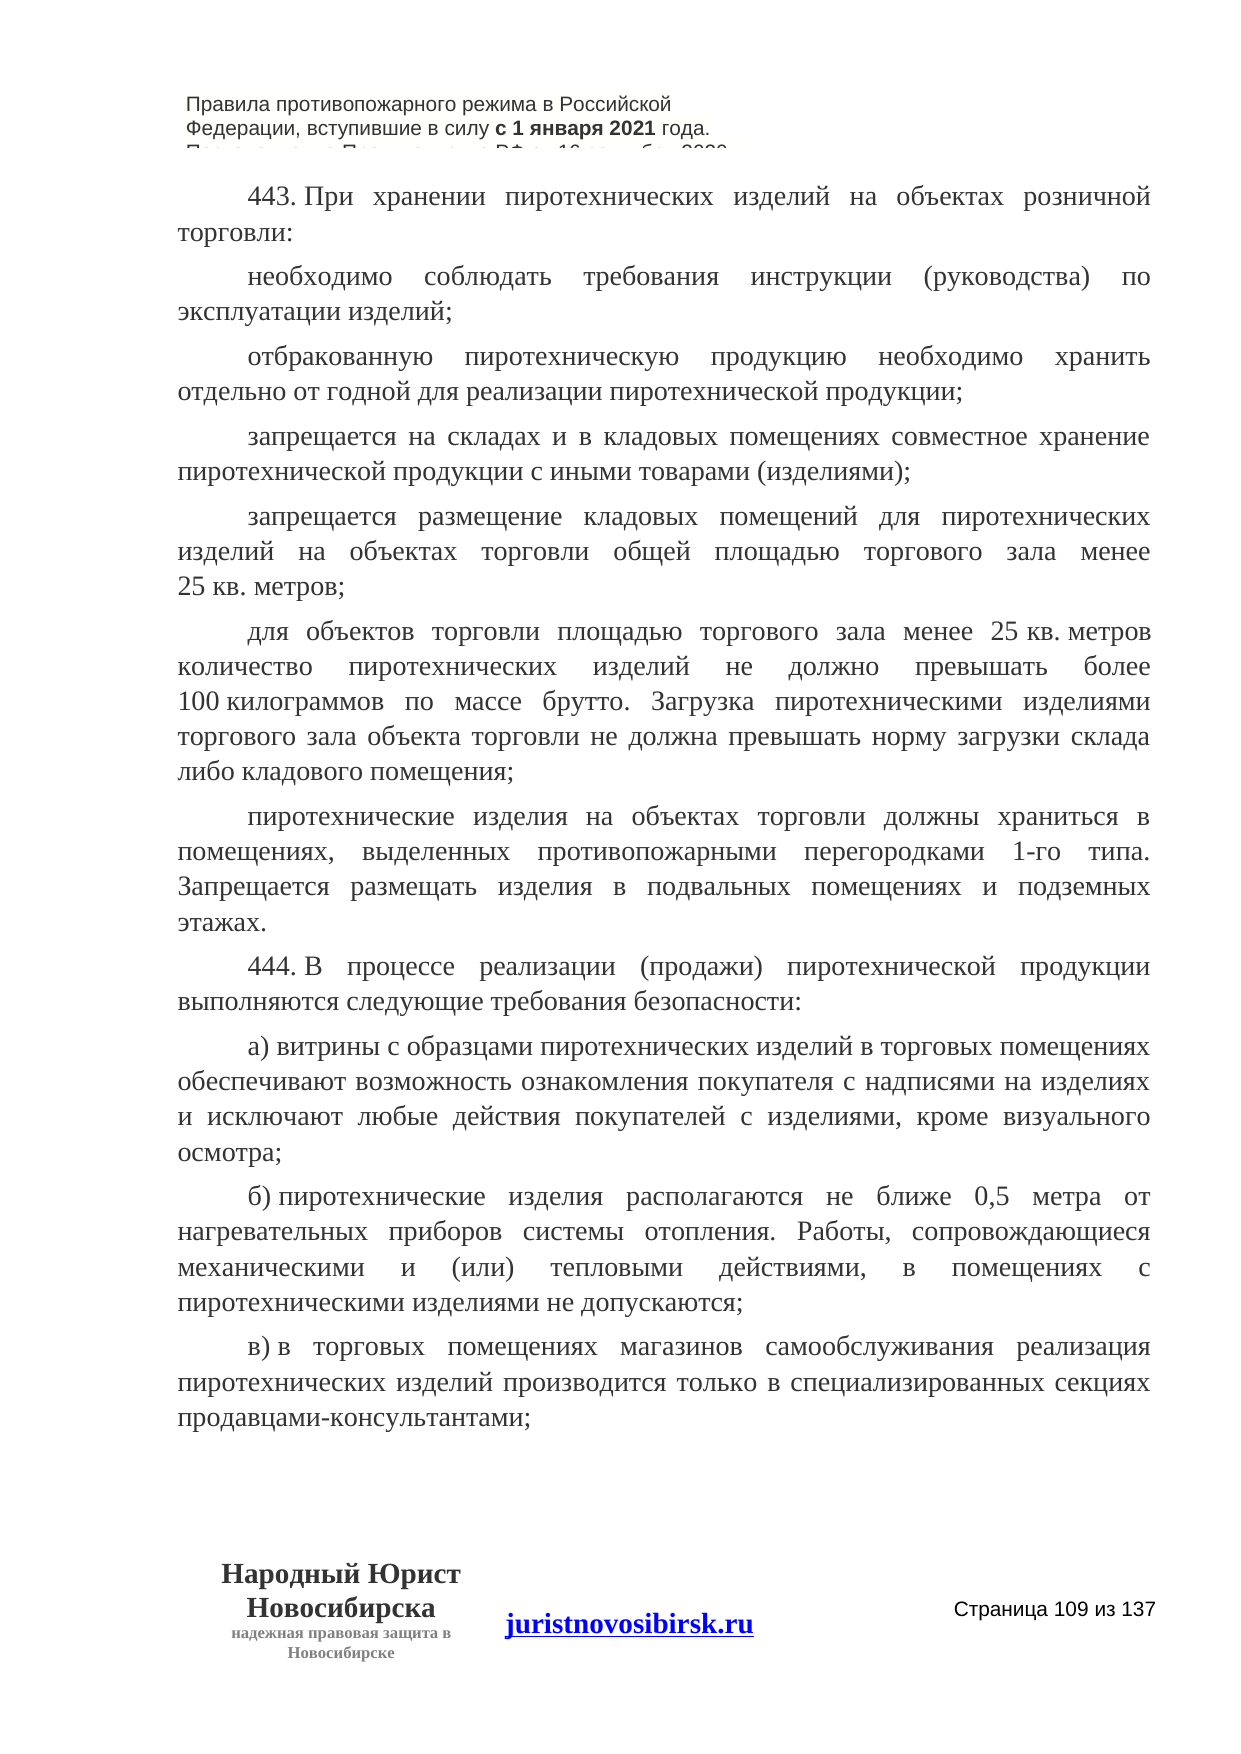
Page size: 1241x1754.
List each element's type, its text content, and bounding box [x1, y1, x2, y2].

text запрещается размещение кладовых помещений для пиротехнических изделий на объектах торговли общей площадью торгового зала менее 25 кв. метров; [177, 496, 1152, 601]
text необходимо соблюдать требования инструкции (руководства) по эксплуатации изделий; [177, 256, 1152, 327]
text б) пиротехнические изделия располагаются не ближе от нагревательных приборов системы отопления. Работы, сопровождающиеся механическими и (или) тепловыми действиями, в помещениях с пиротехническими изделиями не допускаются; [177, 1176, 1152, 1317]
text 444. В процессе реализации (продажи) пиротехнической продукции выполняются следующие требования безопасности: [177, 946, 1152, 1017]
text пиротехнические изделия на объектах торговли должны храниться в помещениях, выделенных противопожарными перегородками 1-го типа. Запрещается размещать изделия в подвальных помещениях и подземных этажах. [177, 796, 1152, 937]
text запрещается на складах и в кладовых помещениях совместное хранение пиротехнической продукции с иными товарами (изделиями); [177, 416, 1152, 486]
text для объектов торговли площадью торгового зала менее 25 кв. метров количество пиротехнических изделий не должно превышать более по массе брутто. Загрузка пиротехническими изделиями торгового зала объекта торговли не должна превышать норму загрузки склада либо кладового помещения; [177, 611, 1152, 787]
text отбракованную пиротехническую продукцию необходимо хранить отдельно от годной для реализации пиротехнической продукции; [177, 336, 1152, 407]
text 443. При хранении пиротехнических изделий на объектах розничной торговли: [177, 177, 1152, 247]
text а) витрины с образцами пиротехнических изделий в торговых помещениях обеспечивают возможность ознакомления покупателя с надписями на изделиях и исключают любые действия покупателей с изделиями, кроме визуального осмотра; [177, 1026, 1152, 1167]
text в) в торговых помещениях магазинов самообслуживания реализация пиротехнических изделий производится только в специализированных секциях продавцами-консультантами; [177, 1327, 1152, 1432]
